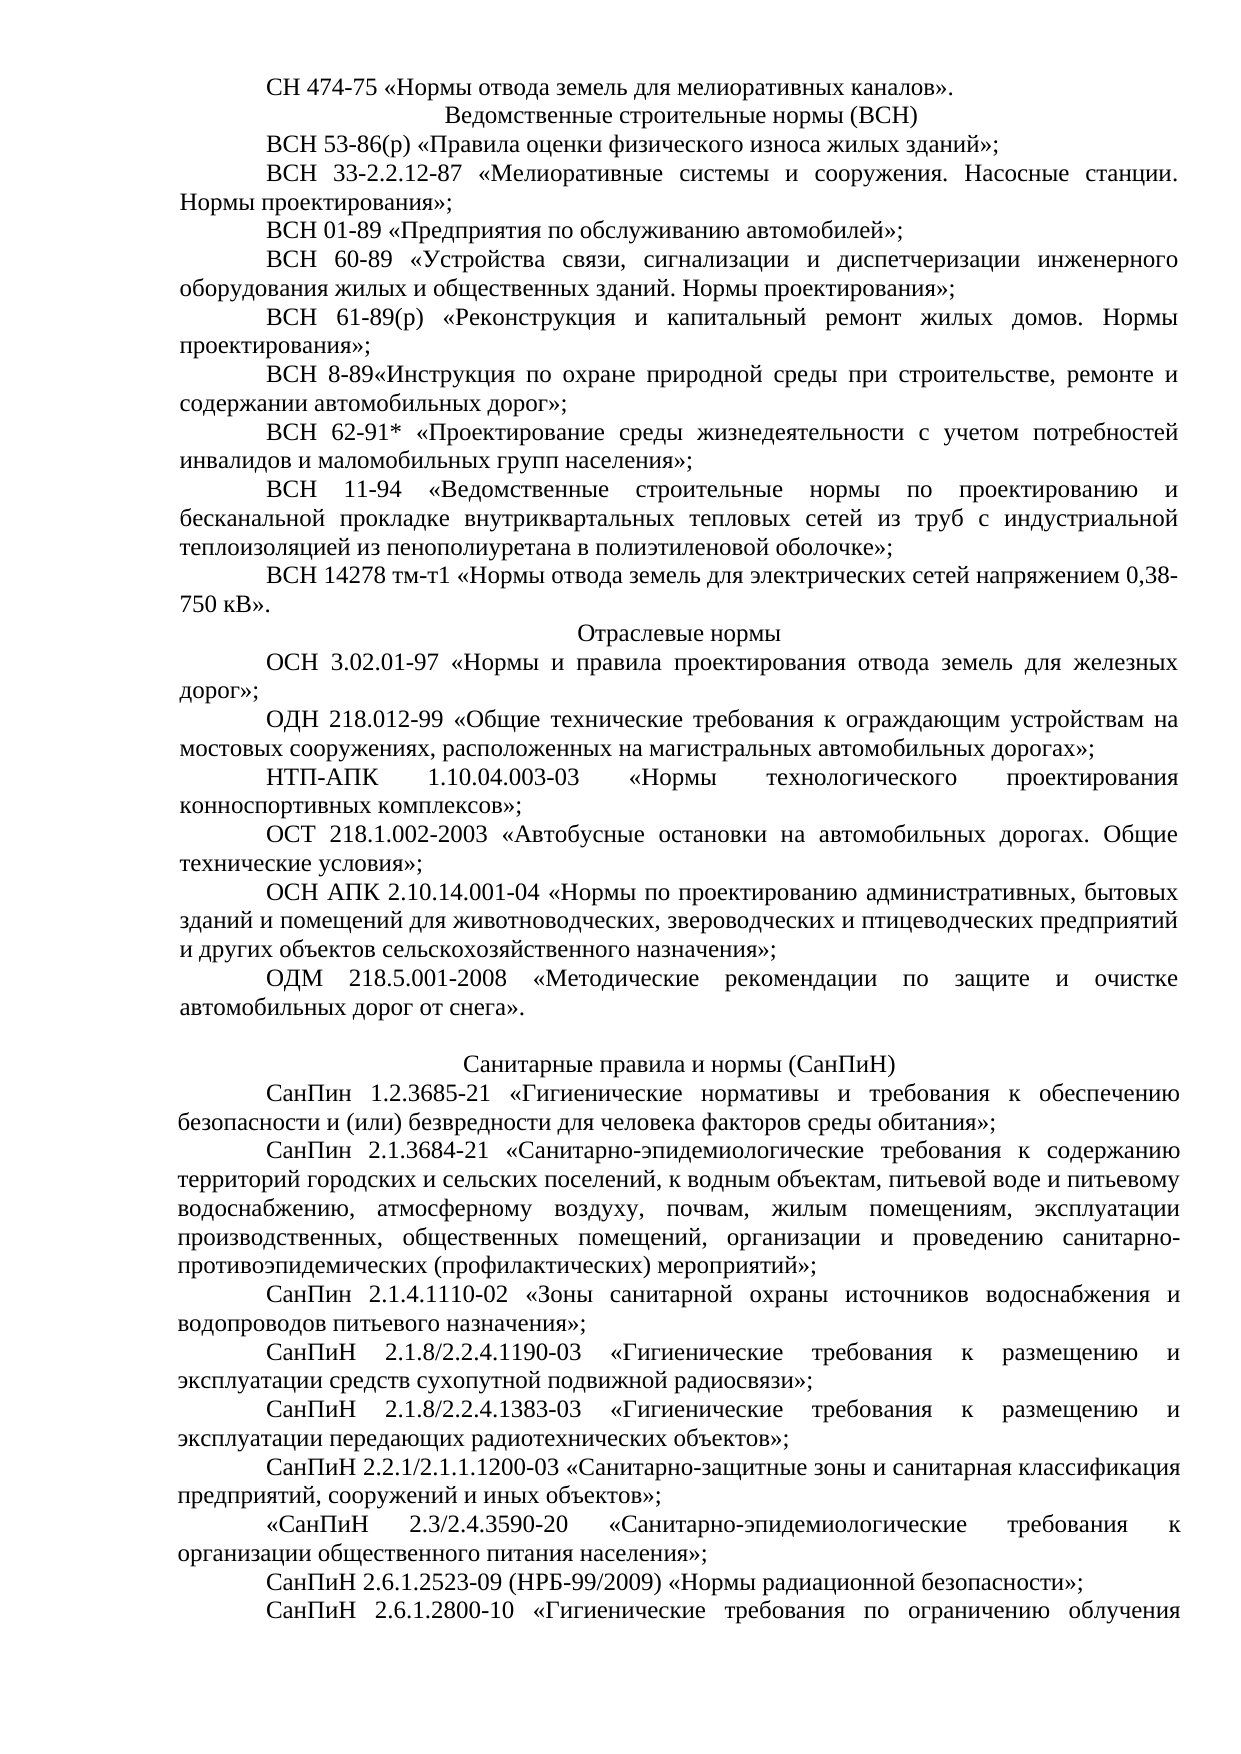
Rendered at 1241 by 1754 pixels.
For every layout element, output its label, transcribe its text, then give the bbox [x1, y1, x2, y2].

text ВСН 53-86(р) «Правила оценки физического износа жилых зданий»; [179, 129, 1181, 158]
text СанПиН 2.1.8/2.2.4.1383-03 «Гигиенические требования к размещению и эксплуатации передающих радиотехнических объектов»; [177, 1394, 1181, 1452]
text Ведомственные строительные нормы (ВСН) [181, 100, 1181, 129]
text ОСТ 218.1.002-2003 «Автобусные остановки на автомобильных дорогах. Общие технические условия»; [179, 819, 1179, 877]
text ВСН 62-91* «Проектирование среды жизнедеятельности с учетом потребностей инвалидов и маломобильных групп населения»; [179, 417, 1179, 474]
text СанПин 2.1.3684-21 «Санитарно-эпидемиологические требования к содержанию территорий городских и сельских поселений, к водным объектам, питьевой воде и питьевому водоснабжению, атмосферному воздуху, почвам, жилым помещениям, эксплуатации производственных, общественных помещений, организации и проведению санитарно-противоэпидемических (профилактических) мероприятий»; [177, 1135, 1181, 1279]
text ВСН 8-89«Инструкция по охране природной среды при строительстве, ремонте и содержании автомобильных дорог»; [179, 359, 1179, 417]
text СанПин 2.1.4.1110-02 «Зоны санитарной охраны источников водоснабжения и водопроводов питьевого назначения»; [177, 1279, 1181, 1337]
text ВСН 61-89(р) «Реконструкция и капитальный ремонт жилых домов. Нормы проектирования»; [179, 302, 1179, 359]
text ВСН 33-2.2.12-87 «Мелиоративные системы и сооружения. Насосные станции. Нормы проектирования»; [179, 158, 1179, 215]
text ВСН 14278 тм-т1 «Нормы отвода земель для электрических сетей напряжением 0,38-750 кВ». [179, 560, 1179, 618]
text СН 474-75 «Нормы отвода земель для мелиоративных каналов». [179, 72, 1181, 100]
text СанПиН 2.2.1/2.1.1.1200-03 «Санитарно-защитные зоны и санитарная классификация предприятий, сооружений и иных объектов»; [177, 1452, 1181, 1509]
text ОСН АПК 2.10.14.001-04 «Нормы по проектированию административных, бытовых зданий и помещений для животноводческих, звероводческих и птицеводческих предприятий и других объектов сельскохозяйственного назначения»; [179, 877, 1179, 963]
text Санитарные правила и нормы (СанПиН) [177, 1049, 1181, 1078]
text ВСН 01-89 «Предприятия по обслуживанию автомобилей»; [179, 215, 1181, 244]
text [177, 1595, 1181, 1624]
text Отраслевые нормы [177, 618, 1181, 647]
text СанПин 1.2.3685-21 «Гигиенические нормативы и требования к обеспечению безопасности и (или) безвредности для человека факторов среды обитания»; [177, 1078, 1181, 1135]
text ВСН 60-89 «Устройства связи, сигнализации и диспетчеризации инженерного оборудования жилых и общественных зданий. Нормы проектирования»; [179, 244, 1179, 302]
text СанПиН 2.1.8/2.2.4.1190-03 «Гигиенические требования к размещению и эксплуатации средств сухопутной подвижной радиосвязи»; [177, 1337, 1181, 1394]
text ОДН 218.012-99 «Общие технические требования к ограждающим устройствам на мостовых сооружениях, расположенных на магистральных автомобильных дорогах»; [179, 704, 1179, 762]
text НТП-АПК 1.10.04.003-03 «Нормы технологического проектирования конноспортивных комплексов»; [179, 762, 1179, 819]
text СанПиН 2.6.1.2523-09 (НРБ-99/2009) «Нормы радиационной безопасности»; [177, 1567, 1181, 1595]
text ВСН 11-94 «Ведомственные строительные нормы по проектированию и бесканальной прокладке внутриквартальных тепловых сетей из труб с индустриальной теплоизоляцией из пенополиуретана в полиэтиленовой оболочке»; [179, 474, 1179, 560]
text «СанПиН 2.3/2.4.3590-20 «Санитарно-эпидемиологические требования к организации общественного питания населения»; [177, 1509, 1181, 1567]
text ОСН 3.02.01-97 «Нормы и правила проектирования отвода земель для железных дорог»; [179, 647, 1179, 704]
text ОДМ 218.5.001-2008 «Методические рекомендации по защите и очистке автомобильных дорог от снега». [179, 963, 1179, 1020]
